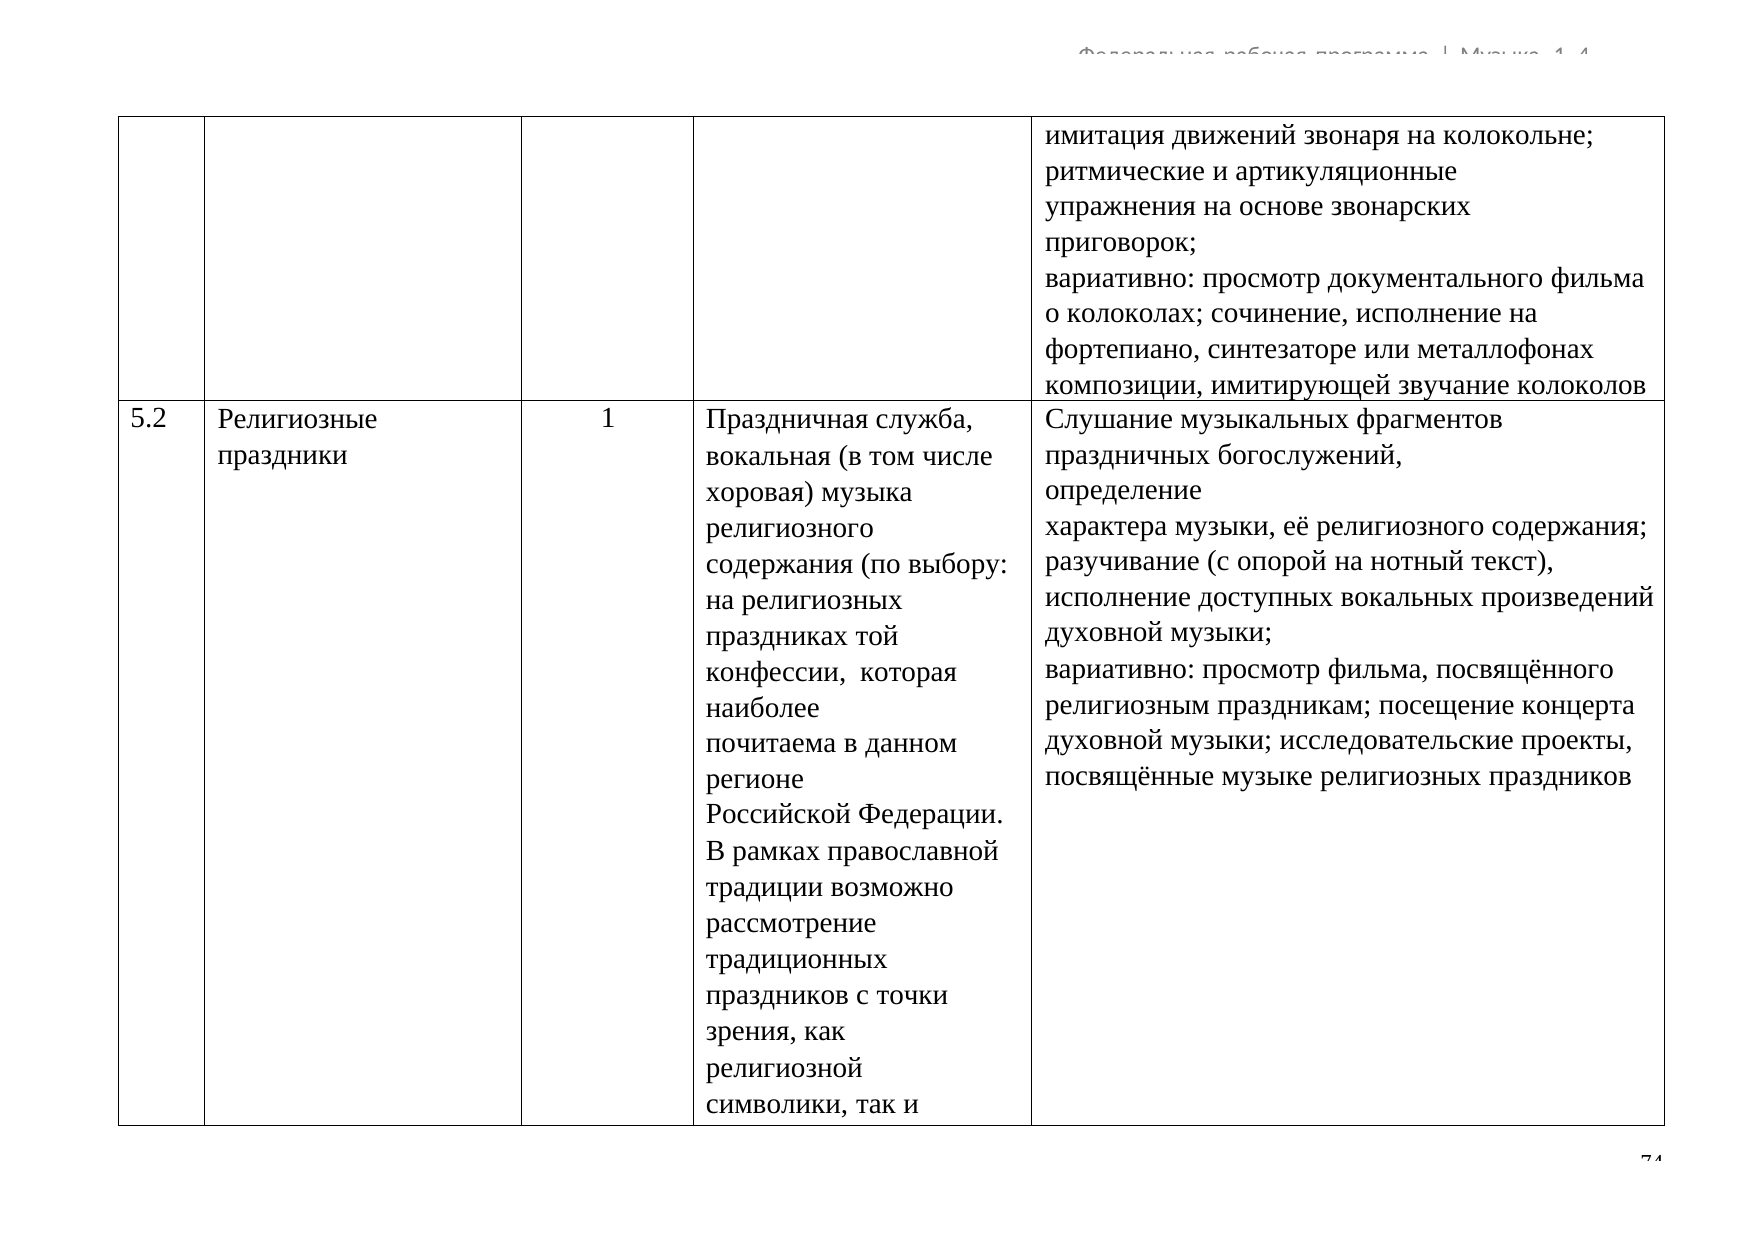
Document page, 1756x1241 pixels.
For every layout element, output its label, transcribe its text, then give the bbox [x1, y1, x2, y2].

table_header [119, 117, 204, 400]
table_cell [205, 401, 521, 1125]
table_cell 5.2 [119, 401, 204, 1125]
table_cell 1 [522, 401, 693, 1125]
table_header [694, 117, 1031, 400]
table_header [205, 117, 521, 400]
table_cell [694, 401, 1031, 1125]
table_header [522, 117, 693, 400]
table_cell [1032, 401, 1664, 1125]
table_header имитация движений звонаря на колокольне; ритмические и артикуляционные упражнения на основе звонарских приговорок; вариативно: просмотр документального фильма о колоколах; сочинение, исполнение на фортепиано, синтезаторе или металлофонах композиции, имитирующей звучание колоколов [1032, 117, 1664, 400]
